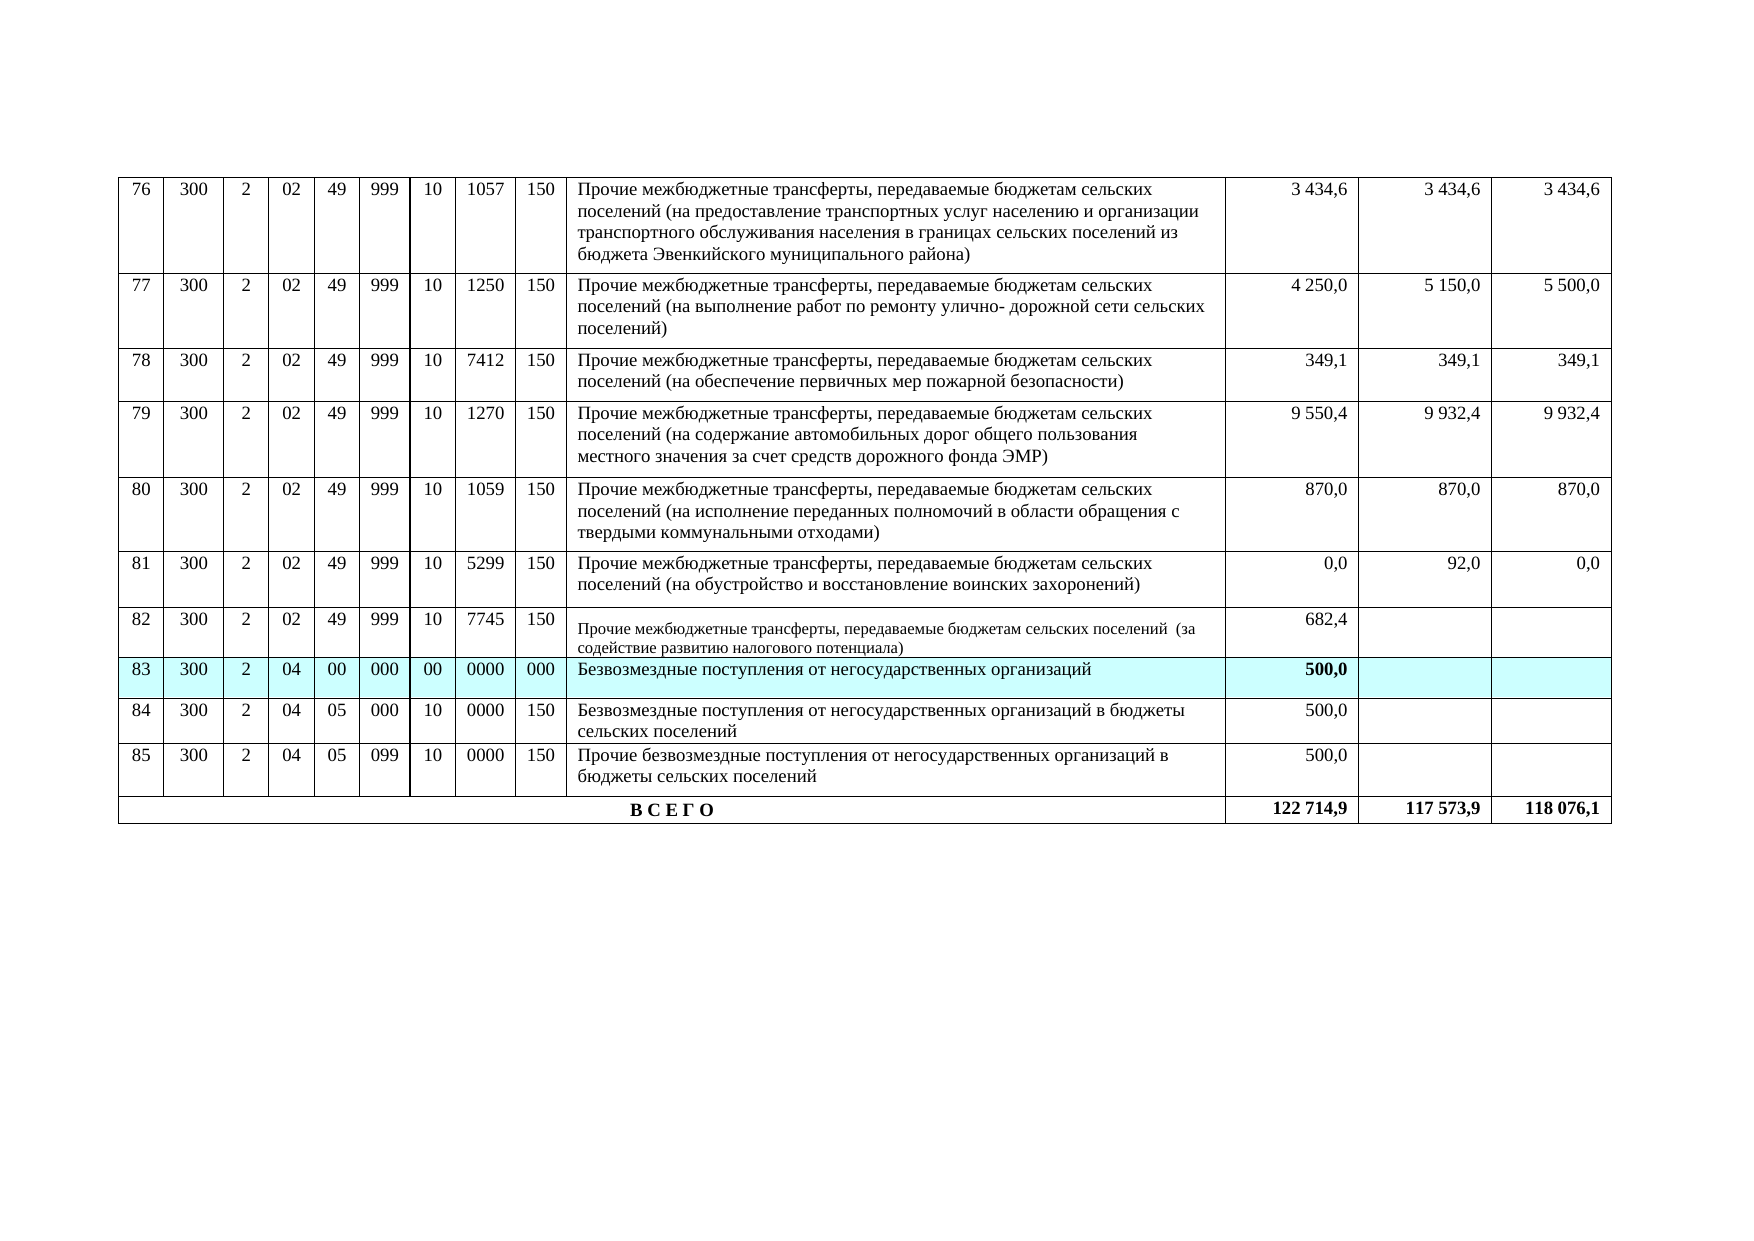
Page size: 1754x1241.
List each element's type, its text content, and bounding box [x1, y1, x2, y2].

table_cell 000 [360, 699, 409, 743]
table_cell 02 [269, 178, 314, 272]
table_cell 2 [224, 478, 268, 551]
table_cell 999 [360, 608, 409, 657]
table_cell Прочие межбюджетные трансферты, передаваемые бюджетам сельских поселений (за содействие развитию налогового потенциала) [567, 608, 1225, 657]
table_cell 150 [516, 608, 566, 657]
table_cell 2 [224, 402, 268, 477]
table_cell 150 [516, 402, 566, 477]
table_cell 999 [360, 552, 409, 607]
table_cell 00 [315, 658, 359, 697]
table_cell 0,0 [1492, 552, 1611, 607]
table_cell 9 932,4 [1492, 402, 1611, 477]
table_cell 349,1 [1359, 349, 1491, 401]
table_cell 81 [119, 552, 163, 607]
table_cell 85 [119, 744, 163, 796]
table_cell [1492, 608, 1611, 657]
table_cell 3 434,6 [1359, 178, 1491, 272]
table_cell 80 [119, 478, 163, 551]
table_cell 02 [269, 478, 314, 551]
table_cell 49 [315, 478, 359, 551]
table_cell 500,0 [1226, 744, 1358, 796]
table_cell Прочие межбюджетные трансферты, передаваемые бюджетам сельских поселений (на выполнение работ по ремонту улично- дорожной сети сельских поселений) [567, 274, 1225, 347]
table_cell 500,0 [1226, 658, 1358, 697]
table_cell 2 [224, 658, 268, 697]
table_cell 300 [164, 608, 223, 657]
table_cell 9 932,4 [1359, 402, 1491, 477]
table_cell 300 [164, 402, 223, 477]
table_cell 2 [224, 699, 268, 743]
table_cell 10 [411, 178, 455, 272]
table_cell 150 [516, 552, 566, 607]
table_cell 05 [315, 744, 359, 796]
table_cell 349,1 [1226, 349, 1358, 401]
table_cell 150 [516, 744, 566, 796]
table_cell [1359, 608, 1491, 657]
table_cell 300 [164, 178, 223, 272]
table_cell 1250 [456, 274, 515, 347]
table_cell 099 [360, 744, 409, 796]
table_cell 02 [269, 402, 314, 477]
table_cell 870,0 [1359, 478, 1491, 551]
table_cell 2 [224, 552, 268, 607]
table_cell 000 [516, 658, 566, 697]
table_cell 300 [164, 699, 223, 743]
table_cell 02 [269, 274, 314, 347]
table_cell [1492, 744, 1611, 796]
table_cell 9 550,4 [1226, 402, 1358, 477]
table_cell 77 [119, 274, 163, 347]
table_cell 0000 [456, 658, 515, 697]
table_cell 999 [360, 349, 409, 401]
table_cell 682,4 [1226, 608, 1358, 657]
table_cell 300 [164, 658, 223, 697]
table_cell 49 [315, 608, 359, 657]
table_cell 999 [360, 478, 409, 551]
table_cell 349,1 [1492, 349, 1611, 401]
table_cell 2 [224, 608, 268, 657]
table_cell Безвозмездные поступления от негосударственных организаций в бюджеты сельских поселений [567, 699, 1225, 743]
table_cell Прочие межбюджетные трансферты, передаваемые бюджетам сельских поселений (на обеспечение первичных мер пожарной безопасности) [567, 349, 1225, 401]
table_cell 10 [411, 274, 455, 347]
table_cell 870,0 [1492, 478, 1611, 551]
table_cell 04 [269, 658, 314, 697]
table_cell 150 [516, 349, 566, 401]
table_cell 150 [516, 178, 566, 272]
table_cell 10 [411, 349, 455, 401]
table_cell 870,0 [1226, 478, 1358, 551]
table_cell 10 [411, 608, 455, 657]
table_cell 150 [516, 478, 566, 551]
table_cell 02 [269, 552, 314, 607]
table_cell [1492, 658, 1611, 697]
table_cell 7412 [456, 349, 515, 401]
table_cell 3 434,6 [1492, 178, 1611, 272]
table_cell Прочие межбюджетные трансферты, передаваемые бюджетам сельских поселений (на обустройство и восстановление воинских захоронений) [567, 552, 1225, 607]
table_cell 10 [411, 699, 455, 743]
table_cell 10 [411, 744, 455, 796]
table_cell 300 [164, 478, 223, 551]
table_cell Прочие межбюджетные трансферты, передаваемые бюджетам сельских поселений (на содержание автомобильных дорог общего пользования местного значения за счет средств дорожного фонда ЭМР) [567, 402, 1225, 477]
table_cell 05 [315, 699, 359, 743]
table_cell 999 [360, 274, 409, 347]
table_cell 118 076,1 [1492, 797, 1611, 822]
table_cell 76 [119, 178, 163, 272]
table_cell 300 [164, 274, 223, 347]
table_cell 10 [411, 478, 455, 551]
table_cell 5299 [456, 552, 515, 607]
table_cell В С Е Г О [119, 797, 1225, 822]
table_cell 117 573,9 [1359, 797, 1491, 822]
table_cell 49 [315, 178, 359, 272]
table_cell 300 [164, 552, 223, 607]
table_cell 02 [269, 349, 314, 401]
table_cell 78 [119, 349, 163, 401]
table_cell 300 [164, 744, 223, 796]
table_cell 2 [224, 349, 268, 401]
table_cell [1359, 744, 1491, 796]
table_cell Прочие безвозмездные поступления от негосударственных организаций в бюджеты сельских поселений [567, 744, 1225, 796]
table_cell 7745 [456, 608, 515, 657]
table_cell Безвозмездные поступления от негосударственных организаций [567, 658, 1225, 697]
table_cell 02 [269, 608, 314, 657]
table_cell 00 [411, 658, 455, 697]
table_cell 49 [315, 349, 359, 401]
table_cell [1359, 658, 1491, 697]
table_cell 2 [224, 744, 268, 796]
table_cell 79 [119, 402, 163, 477]
table_cell 150 [516, 699, 566, 743]
table_cell 2 [224, 178, 268, 272]
table_cell 84 [119, 699, 163, 743]
table_cell Прочие межбюджетные трансферты, передаваемые бюджетам сельских поселений (на предоставление транспортных услуг населению и организации транспортного обслуживания населения в границах сельских поселений из бюджета Эвенкийского муниципального района) [567, 178, 1225, 272]
table_cell 4 250,0 [1226, 274, 1358, 347]
table_cell 10 [411, 552, 455, 607]
table_cell 0,0 [1226, 552, 1358, 607]
table_cell 3 434,6 [1226, 178, 1358, 272]
table_cell 2 [224, 274, 268, 347]
table_cell 5 150,0 [1359, 274, 1491, 347]
table_cell 999 [360, 178, 409, 272]
table_cell 10 [411, 402, 455, 477]
table_cell 49 [315, 402, 359, 477]
table_cell 0000 [456, 699, 515, 743]
table_cell 150 [516, 274, 566, 347]
table_cell 1057 [456, 178, 515, 272]
table_cell 300 [164, 349, 223, 401]
table_cell [1359, 699, 1491, 743]
table_cell 122 714,9 [1226, 797, 1358, 822]
table_cell 04 [269, 699, 314, 743]
table_cell 999 [360, 402, 409, 477]
table_cell 0000 [456, 744, 515, 796]
table_cell 1270 [456, 402, 515, 477]
table_cell 000 [360, 658, 409, 697]
table_cell 1059 [456, 478, 515, 551]
table_cell Прочие межбюджетные трансферты, передаваемые бюджетам сельских поселений (на исполнение переданных полномочий в области обращения с твердыми коммунальными отходами) [567, 478, 1225, 551]
table_cell 83 [119, 658, 163, 697]
table_cell 82 [119, 608, 163, 657]
table_cell [1492, 699, 1611, 743]
table_cell 92,0 [1359, 552, 1491, 607]
table_cell 49 [315, 274, 359, 347]
table_cell 500,0 [1226, 699, 1358, 743]
table_cell 5 500,0 [1492, 274, 1611, 347]
table_cell 49 [315, 552, 359, 607]
table_cell 04 [269, 744, 314, 796]
